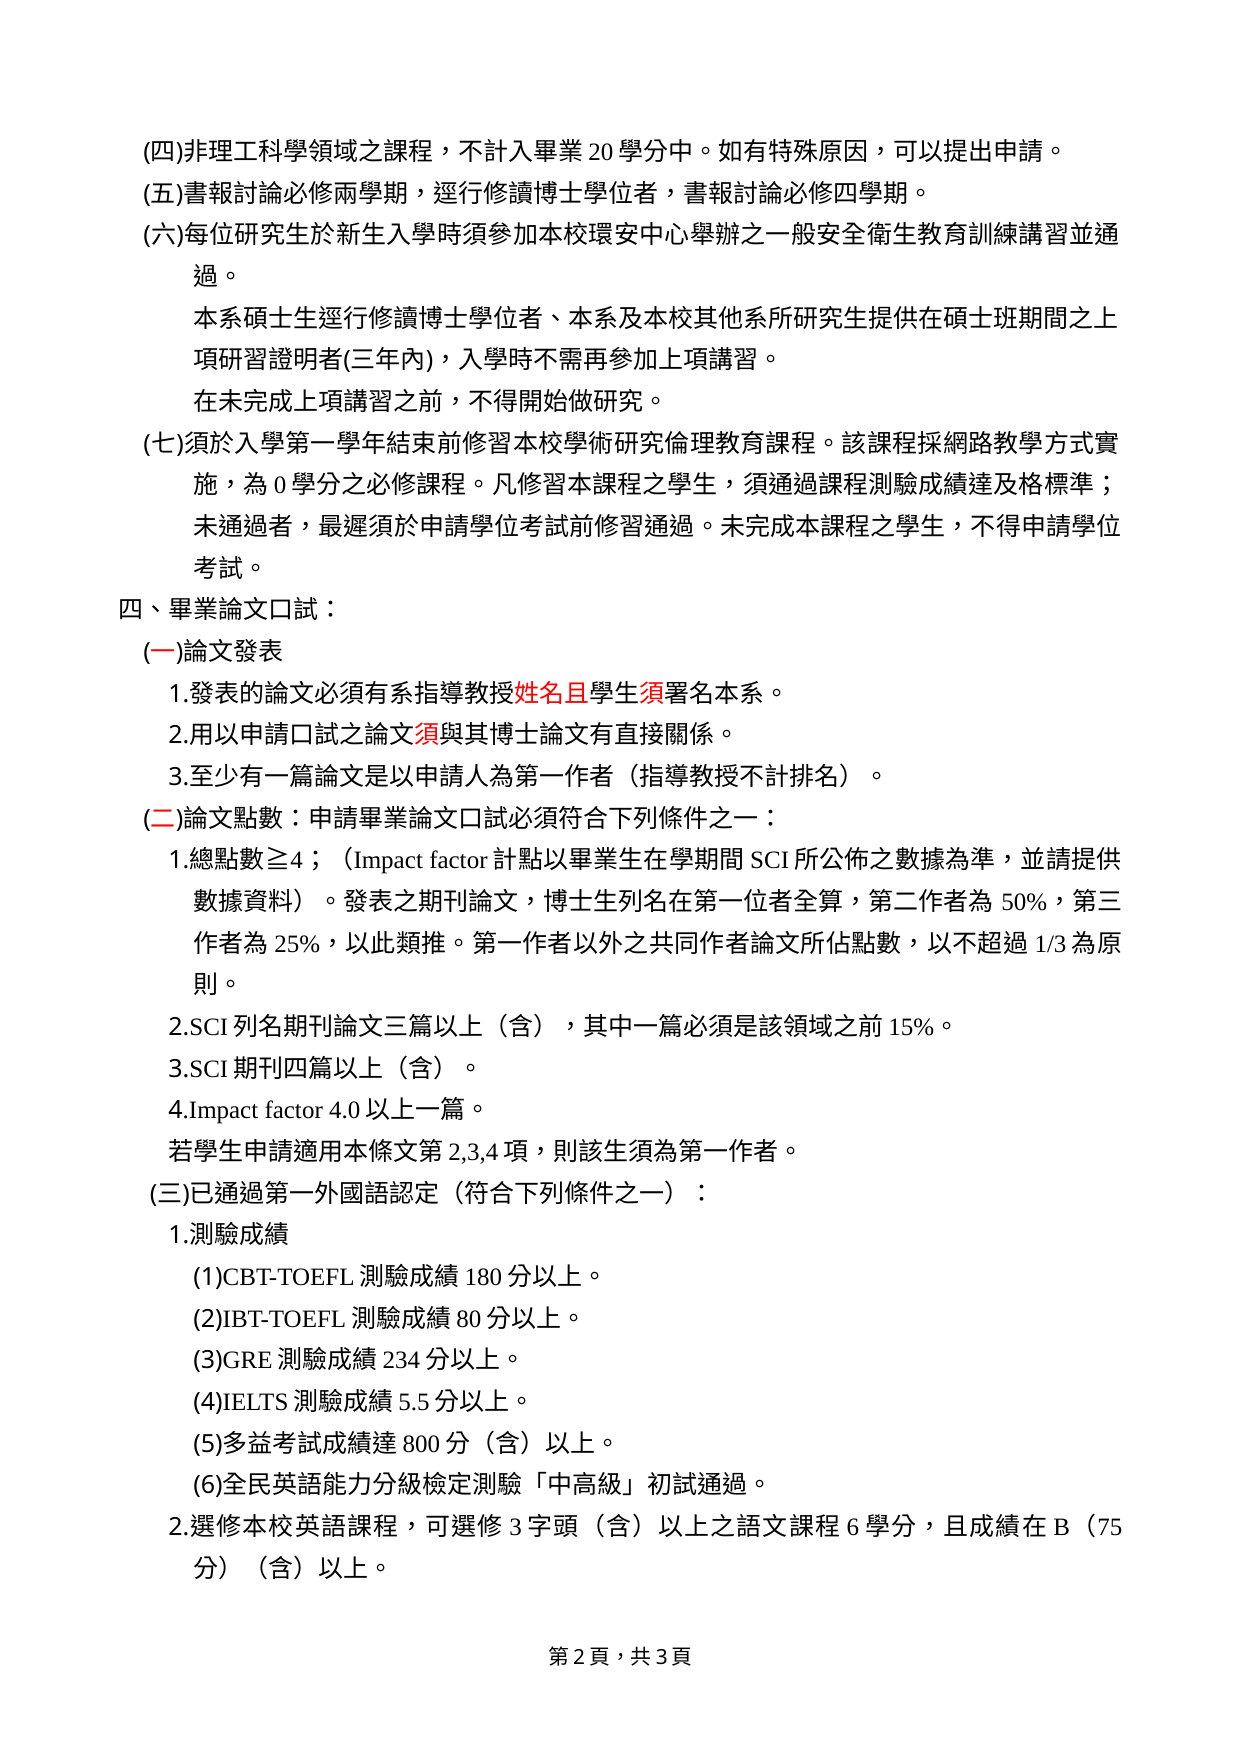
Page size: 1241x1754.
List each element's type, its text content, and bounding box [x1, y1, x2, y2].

text (三)已通過第一外國語認定（符合下列條件之一）： [143, 1169, 1122, 1210]
text 1.發表的論文必須有系指導教授姓名且學生須署名本系。 [168, 669, 1122, 710]
text 2.SCI列名期刊論文三篇以上（含），其中一篇必須是該領域之前15%。 [168, 1002, 1122, 1044]
text 在未完成上項講習之前，不得開始做研究。 [193, 377, 1122, 419]
text 四、畢業論文口試： [118, 585, 1122, 627]
text 本系碩士生逕行修讀博士學位者、本系及本校其他系所研究生提供在碩士班期間之上項研習證明者(三年內)，入學時不需再參加上項講習。 [193, 294, 1122, 377]
text 2.用以申請口試之論文須與其博士論文有直接關係。 [168, 710, 1122, 752]
text (四)非理工科學領域之課程，不計入畢業20學分中。如有特殊原因，可以提出申請。 [143, 127, 1122, 169]
text (3)GRE測驗成績234分以上。 [193, 1335, 1122, 1377]
text 1.總點數≧4；（Impact factor計點以畢業生在學期間SCI所公佈之數據為準，並請提供數據資料）。發表之期刊論文，博士生列名在第一位者全算，第二作者為50%，第三作者為25%，以此類推。第一作者以外之共同作者論文所佔點數，以不超過1/3為原則。 [168, 835, 1122, 1002]
text 4.Impact factor 4.0以上一篇。 [168, 1085, 1122, 1127]
text (4)IELTS測驗成績5.5分以上。 [193, 1377, 1122, 1419]
text 3.SCI期刊四篇以上（含）。 [168, 1044, 1122, 1085]
text (1)CBT-TOEFL測驗成績180分以上。 [193, 1252, 1122, 1294]
text (2)IBT-TOEFL測驗成績80分以上。 [193, 1294, 1122, 1335]
text (五)書報討論必修兩學期，逕行修讀博士學位者，書報討論必修四學期。 [143, 169, 1122, 210]
text (一)論文發表 [143, 627, 1122, 669]
text (二)論文點數：申請畢業論文口試必須符合下列條件之一： [143, 794, 1122, 835]
text (5)多益考試成績達800分（含）以上。 [193, 1419, 1122, 1460]
text 3.至少有一篇論文是以申請人為第一作者（指導教授不計排名）。 [168, 752, 1122, 794]
text 2.選修本校英語課程，可選修3字頭（含）以上之語文課程6學分，且成績在B（75分）（含）以上。 [168, 1502, 1122, 1585]
text (七)須於入學第一學年結束前修習本校學術研究倫理教育課程。該課程採網路教學方式實施，為0學分之必修課程。凡修習本課程之學生，須通過課程測驗成績達及格標準；未通過者，最遲須於申請學位考試前修習通過。未完成本課程之學生，不得申請學位考試。 [143, 419, 1122, 585]
text 若學生申請適用本條文第2,3,4項，則該生須為第一作者。 [168, 1127, 1122, 1169]
text 1.測驗成績 [168, 1210, 1122, 1252]
text (6)全民英語能力分級檢定測驗「中高級」初試通過。 [193, 1460, 1122, 1502]
text (六)每位研究生於新生入學時須參加本校環安中心舉辦之一般安全衛生教育訓練講習並通過。 [143, 210, 1122, 294]
